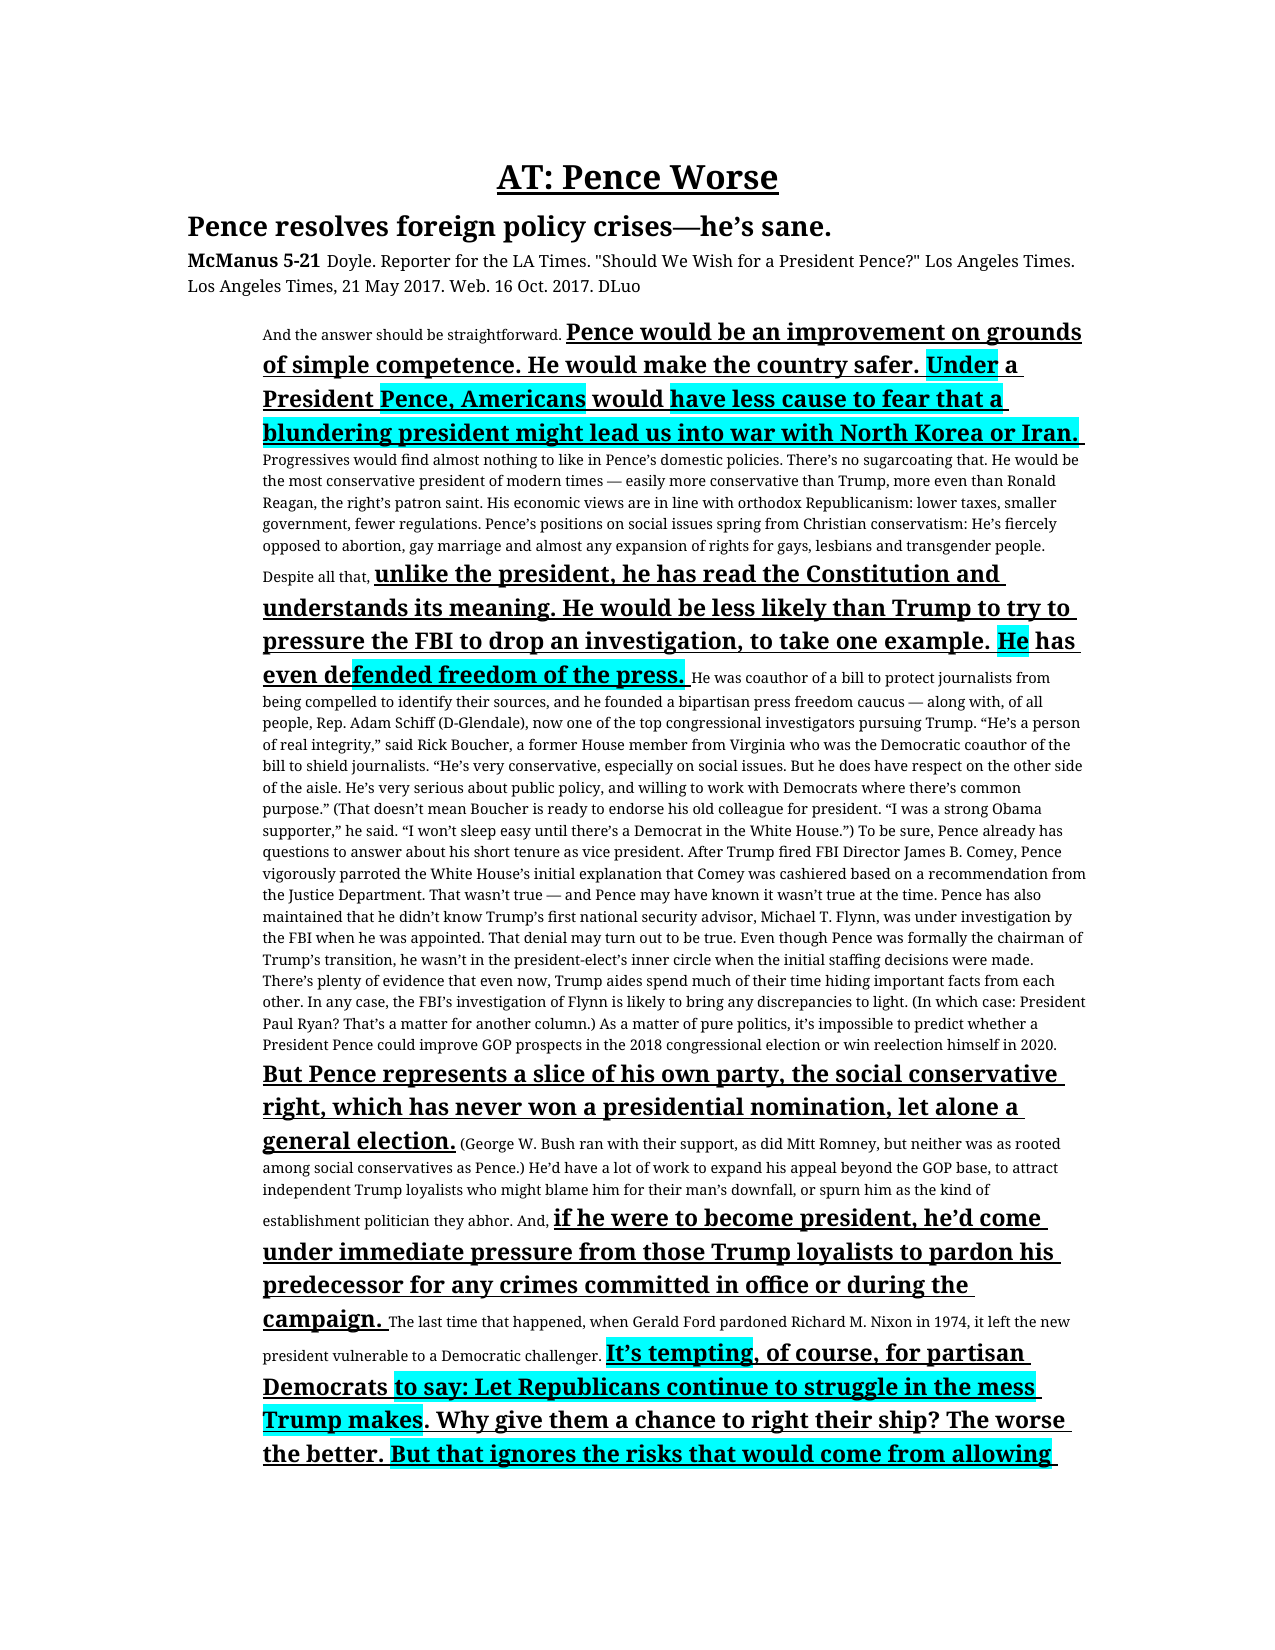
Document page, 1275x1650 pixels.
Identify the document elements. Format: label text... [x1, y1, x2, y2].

subtitle AT: Pence Worse [187, 154, 1087, 199]
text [262, 316, 1087, 1469]
subtitle Pence resolves foreign policy crises—he’s sane. [187, 207, 1087, 244]
text McManus 5-21 Doyle. Reporter for the LA Times. "Should We Wish for a President Pence?" Los Angeles Times. Los Angeles Times, 21 May 2017. Web. 16 Oct. 2017. DLuo [187, 247, 1087, 297]
